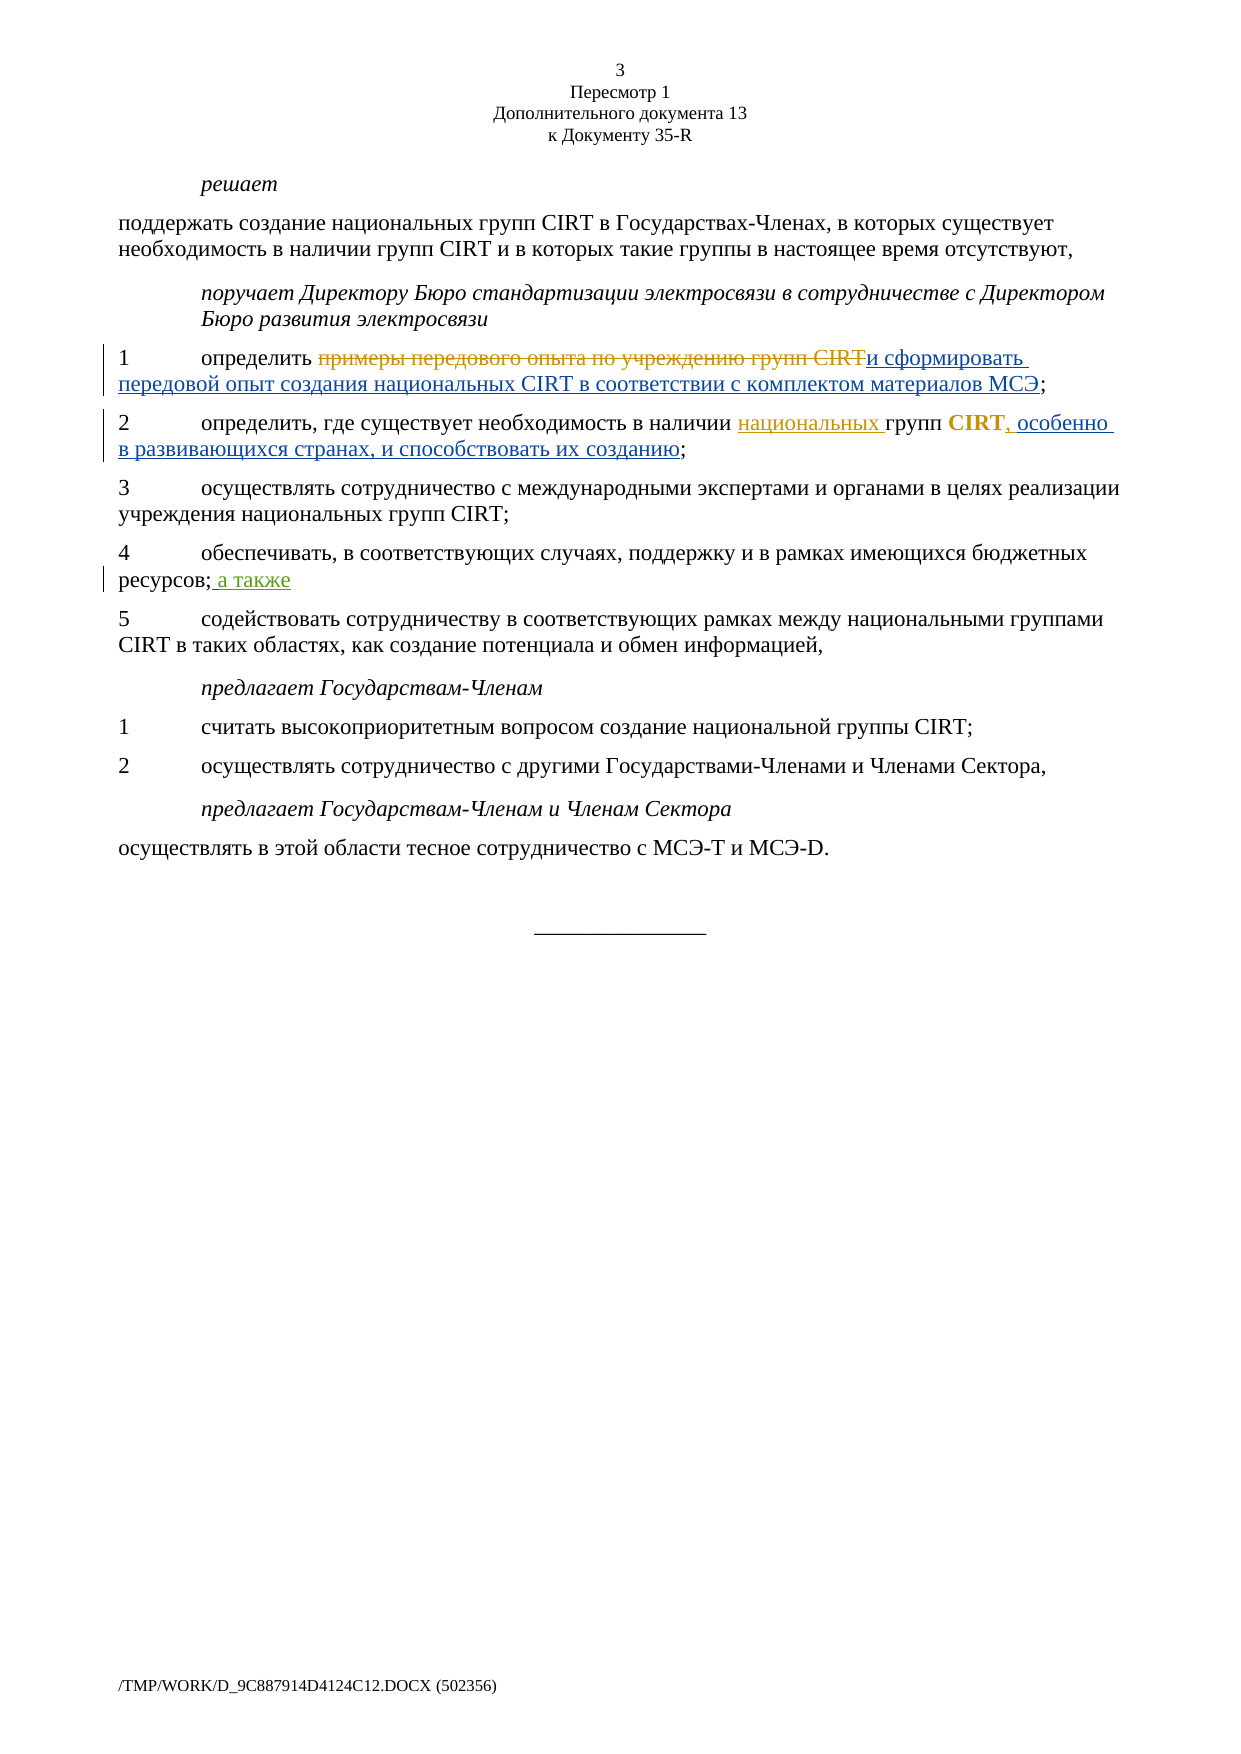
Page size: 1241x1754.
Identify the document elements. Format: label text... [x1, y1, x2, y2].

text 1 считать высокоприоритетным вопросом создание национальной группы CIRT; [118, 713, 1122, 739]
text 5 содействовать сотрудничеству в соответствующих рамках между национальными группами CIRT в таких областях, как создание потенциала и обмен информацией, [118, 604, 1122, 657]
text предлагает Государствам-Членам [201, 674, 1122, 700]
text 4 обеспечивать, в соответствующих случаях, поддержку и в рамках имеющихся бюджетных ресурсов; [118, 539, 1122, 592]
text _______________ [118, 911, 1122, 938]
text 3 осуществлять сотрудничество с международными экспертами и органами в целях реализации учреждения национальных групп CIRT; [118, 474, 1122, 527]
text осуществлять в этой области тесное сотрудничество с МСЭ-Т и МСЭ-D. [118, 833, 1122, 860]
text поддержать создание национальных групп CIRT в Государствах-Членах, в которых существует необходимость в наличии групп CIRT и в которых такие группы в настоящее время отсутствуют, [118, 209, 1122, 262]
text 2 определить, где существует необходимость в наличии групп CIRT; [118, 409, 1122, 462]
text предлагает Государствам-Членам и Членам Сектора [201, 795, 1122, 821]
text решает [201, 170, 1122, 197]
text 2 осуществлять сотрудничество с другими Государствами-Членами и Членами Сектора, [118, 752, 1122, 778]
text 1 определить ; [118, 344, 1122, 396]
text поручает Директору Бюро стандартизации электросвязи в сотрудничестве с Директором Бюро развития электросвязи [201, 278, 1122, 331]
